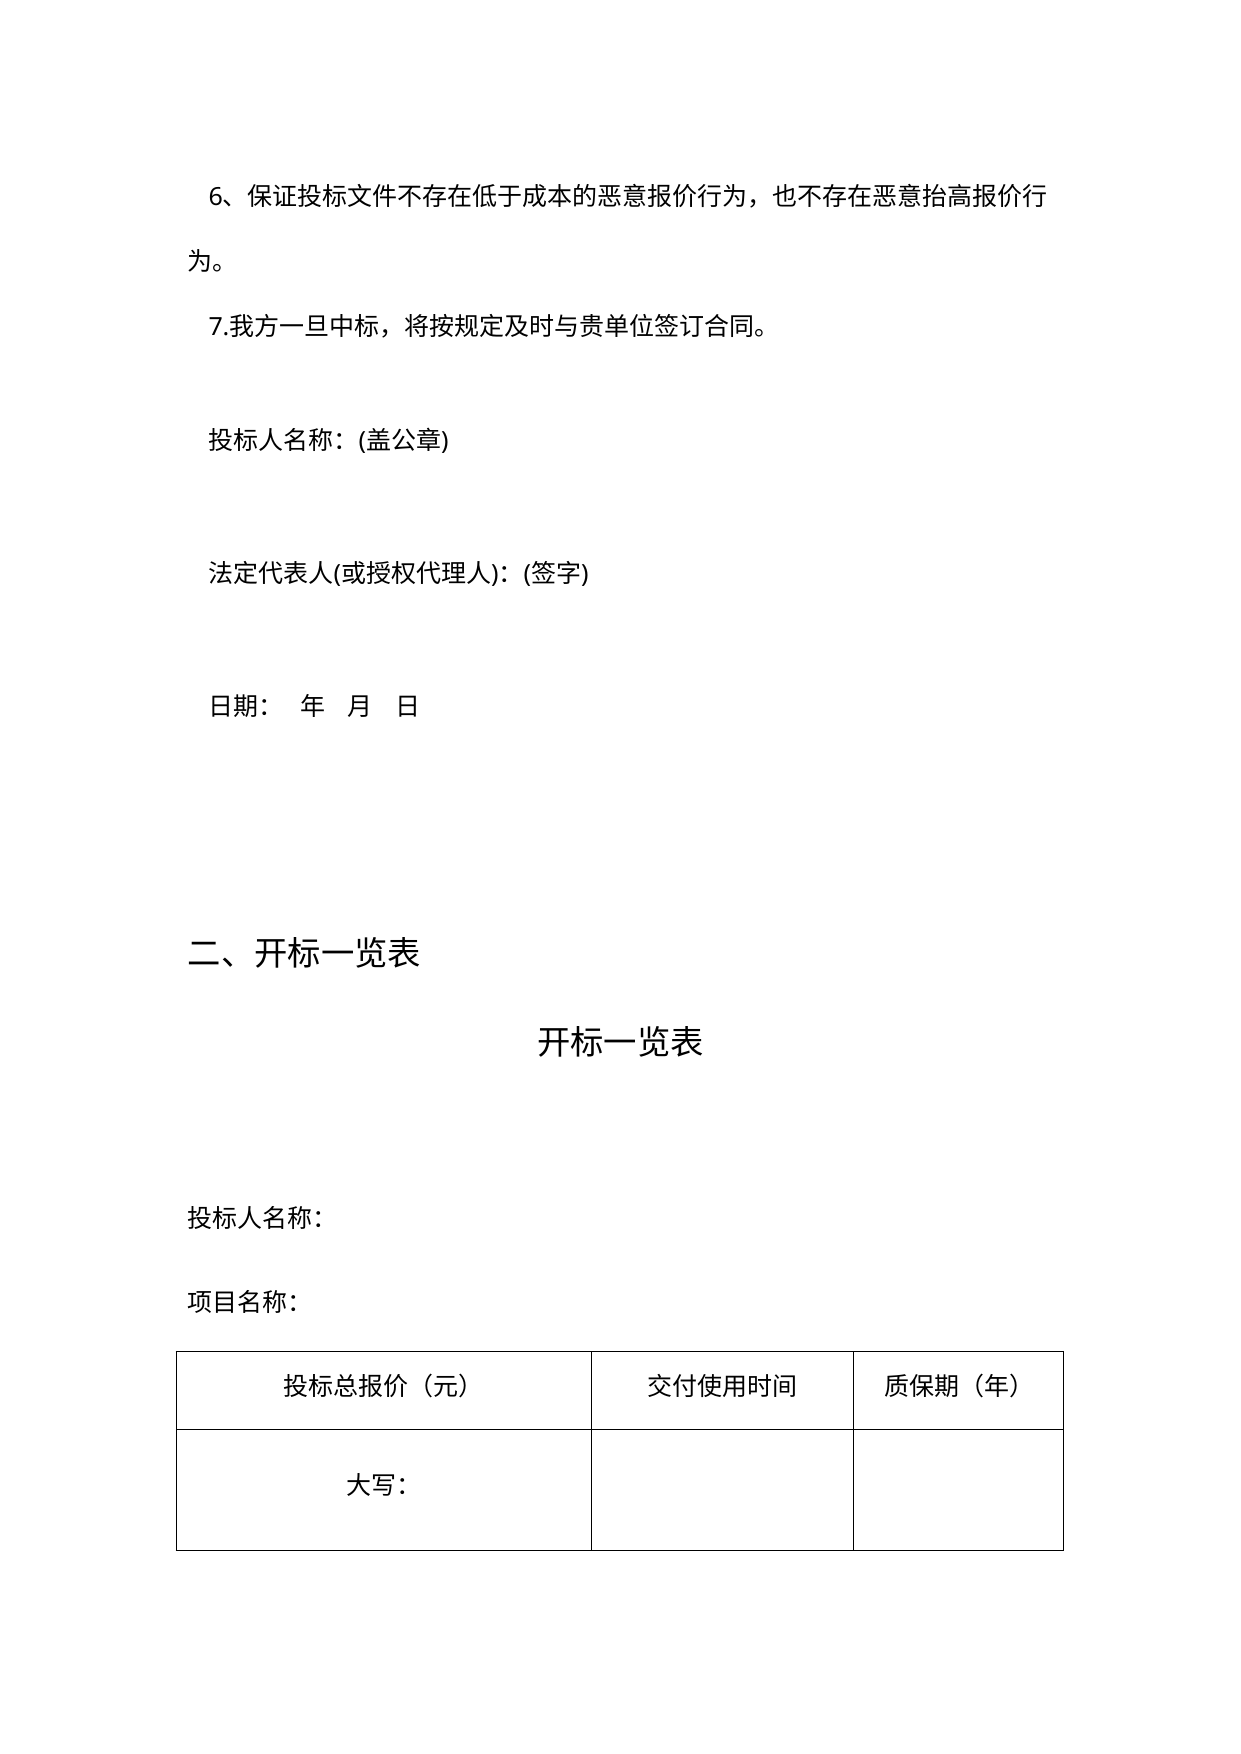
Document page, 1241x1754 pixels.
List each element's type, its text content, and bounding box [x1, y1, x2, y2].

list 法定代表人(或授权代理人)：(签字) [187, 539, 1053, 604]
text 投标人名称： [187, 1184, 1053, 1249]
list 日期： 年 月 日 [187, 672, 1053, 737]
table_header 投标总报价（元） [177, 1352, 591, 1429]
table_cell 大写： [177, 1430, 591, 1549]
table_header 交付使用时间 [592, 1352, 853, 1429]
table_header 质保期（年） [854, 1352, 1063, 1429]
table_cell [592, 1430, 853, 1549]
text 项目名称： [187, 1268, 1053, 1333]
list 开标一览表 [187, 1008, 1053, 1073]
list 开标一览表 [187, 919, 1053, 984]
list 7.我方一旦中标，将按规定及时与贵单位签订合同。 [187, 292, 1053, 357]
list 投标人名称：(盖公章) [187, 406, 1053, 471]
table_cell [854, 1430, 1063, 1549]
list 6、保证投标文件不存在低于成本的恶意报价行为，也不存在恶意抬高报价行为。 [187, 162, 1053, 292]
